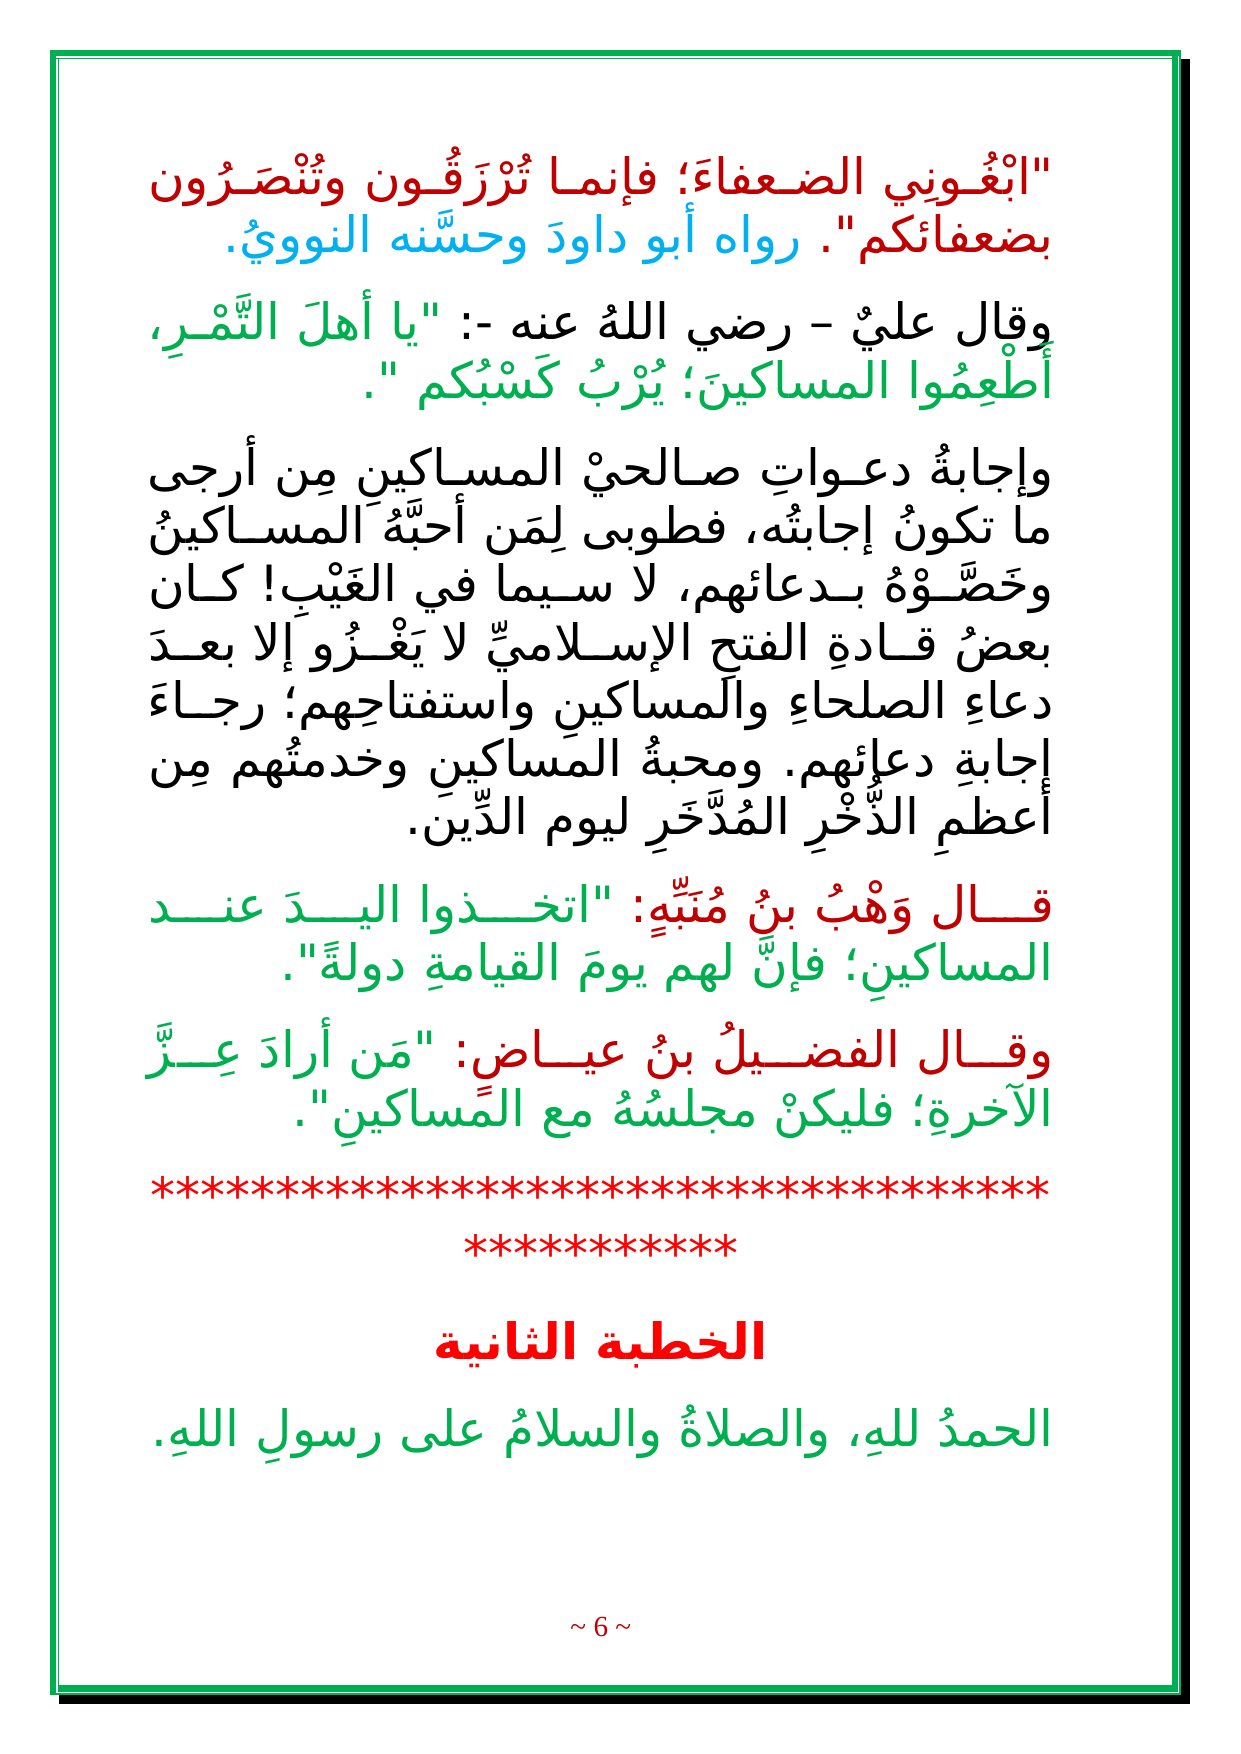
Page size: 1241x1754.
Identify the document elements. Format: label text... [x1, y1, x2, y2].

text وإجابةُ دعواتِ صالحيْ المساكينِ مِن أرجى ما تكونُ إجابتُه، فطوبى لِمَن أحبَّهُ المساكينُ وخَصَّوْهُ بدعائهم، لا سيما في الغَيْبِ! كان بعضُ قادةِ الفتحِ الإسلاميِّ لا يَغْزُو إلا بعدَ دعاءِ الصلحاءِ والمساكينِ واستفتاحِهم؛ رجاءَ إجابةِ دعائهم. ومحبةُ المساكينِ وخدمتُهم مِن أعظمِ الذُّخْرِ المُدَّخَرِ ليوم الدِّين. [148, 439, 1054, 847]
text قال وَهْبُ بنُ مُنَبِّهٍ: "اتخذوا اليدَ عند المساكينِ؛ فإنَّ لهم يومَ القيامةِ دولةً". [148, 876, 1054, 992]
text الخطبة الثانية [148, 1313, 1054, 1371]
text وقال الفضيلُ بنُ عياضٍ: "مَن أرادَ عِزَّ الآخرةِ؛ فليكنْ مجلسُهُ مع المساكينِ". [148, 1021, 1054, 1138]
text الحمدُ للهِ، والصلاةُ والسلامُ على رسولِ اللهِ. [148, 1400, 1054, 1458]
text وقال عليٌ – رضي اللهُ عنه -: "يا أهلَ التَّمْرِ، أَطْعِمُوا المساكينَ؛ يُرْبُ كَسْبُكم ". [148, 293, 1054, 410]
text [148, 148, 1054, 264]
text *********************************************** [148, 1167, 1054, 1283]
